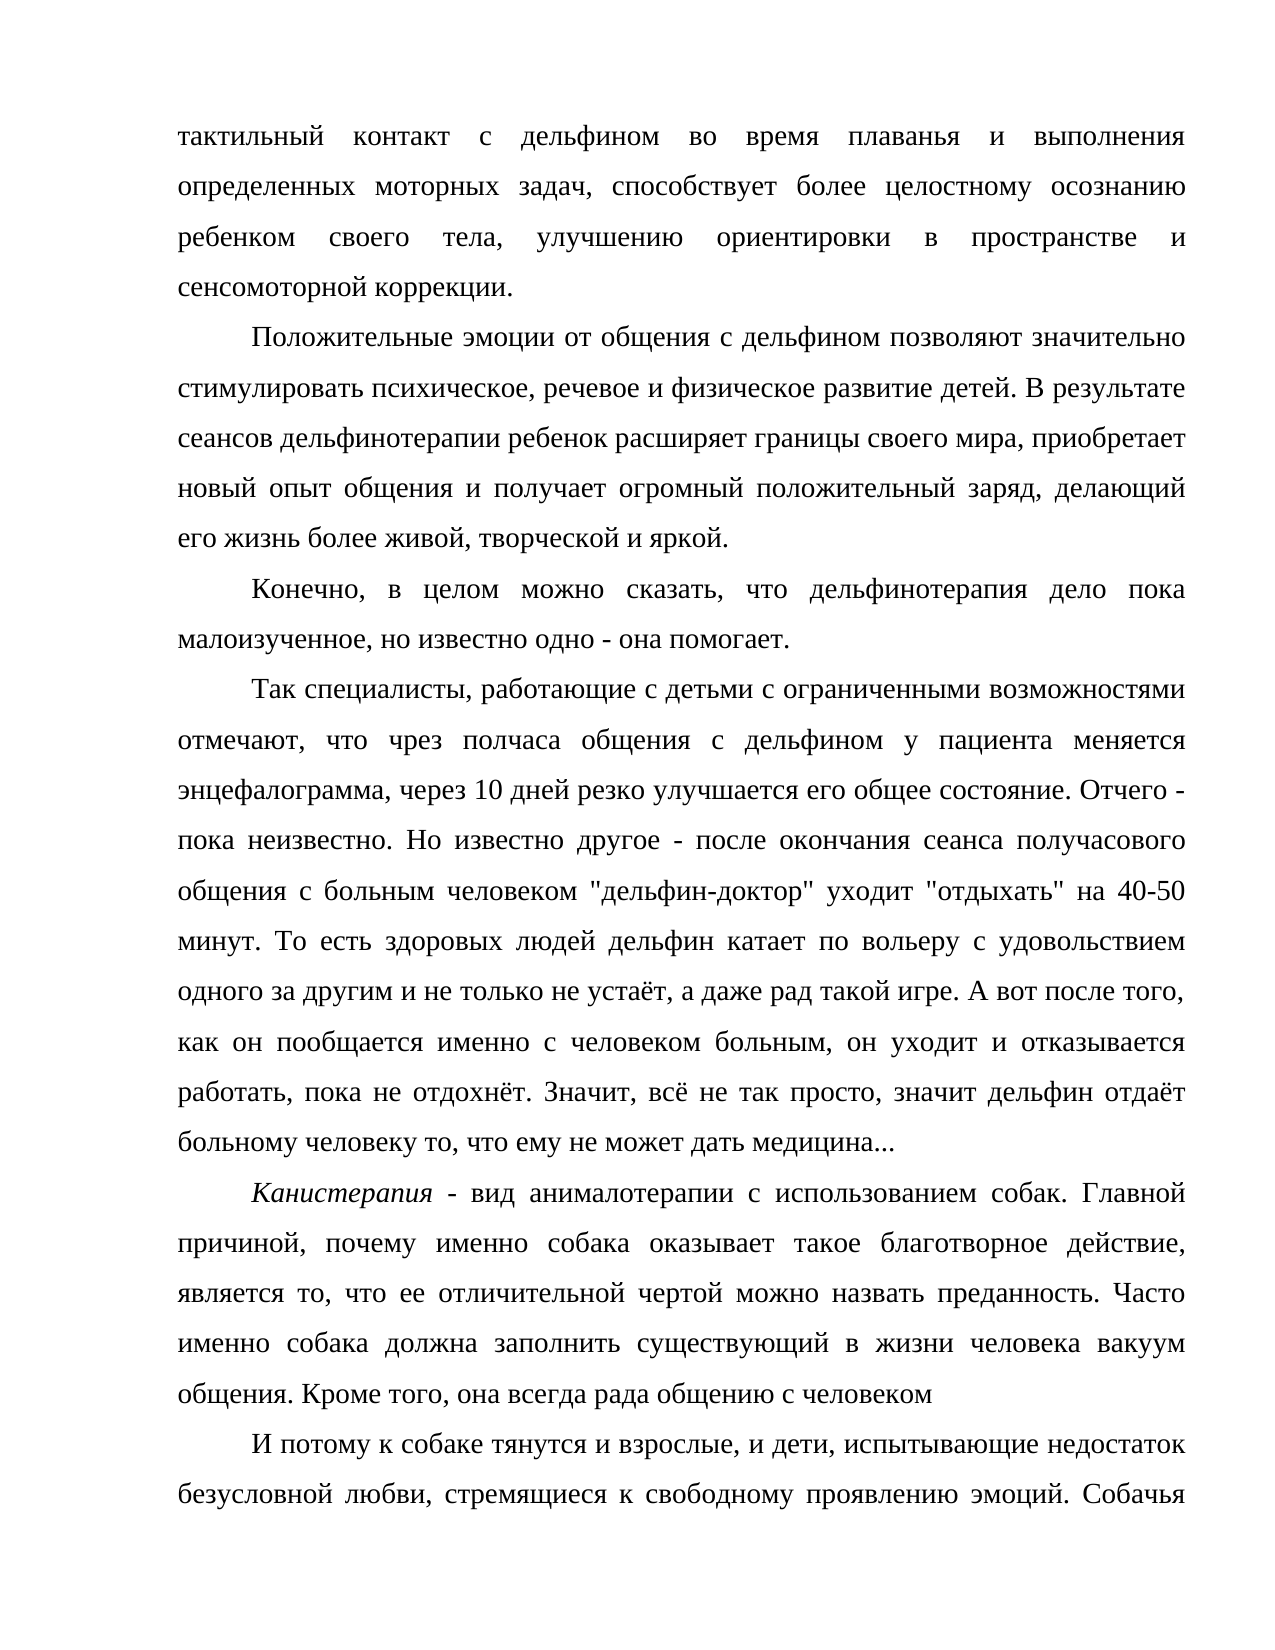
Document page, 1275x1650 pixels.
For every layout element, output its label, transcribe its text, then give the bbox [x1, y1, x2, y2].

text Конечно, в целом можно сказать, что дельфинотерапия дело пока малоизученное, но известно одно - она помогает. [177, 571, 1186, 655]
text Так специалисты, работающие с детьми с ограниченными возможностями отмечают, что чрез полчаса общения с дельфином у пациента меняется энцефалограмма, через 10 дней резко улучшается его общее состояние. Отчего - пока неизвестно. Но известно другое - после окончания сеанса получасового общения с больным человеком "дельфин-доктор" уходит "отдыхать" на 40-50 минут. То есть здоровых людей дельфин катает по вольеру с удовольствием одного за другим и не только не устаёт, а даже рад такой игре. А вот после того, как он пообщается именно с человеком больным, он уходит и отказывается работать, пока не отдохнёт. Значит, всё не так просто, значит дельфин отдаёт больному человеку то, что ему не может дать медицина... [177, 672, 1186, 1158]
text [177, 1426, 1186, 1510]
text Канистерапия - вид анималотерапии с использованием собак. Главной причиной, почему именно собака оказывает такое благотворное действие, является то, что ее отличительной чертой можно назвать преданность. Часто именно собака должна заполнить существующий в жизни человека вакуум общения. Кроме того, она всегда рада общению с человеком [177, 1175, 1186, 1409]
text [177, 118, 1186, 303]
text Положительные эмоции от общения с дельфином позволяют значительно стимулировать психическое, речевое и физическое развитие детей. В результате сеансов дельфинотерапии ребенок расширяет границы своего мира, приобретает новый опыт общения и получает огромный положительный заряд, делающий его жизнь более живой, творческой и яркой. [177, 319, 1186, 554]
